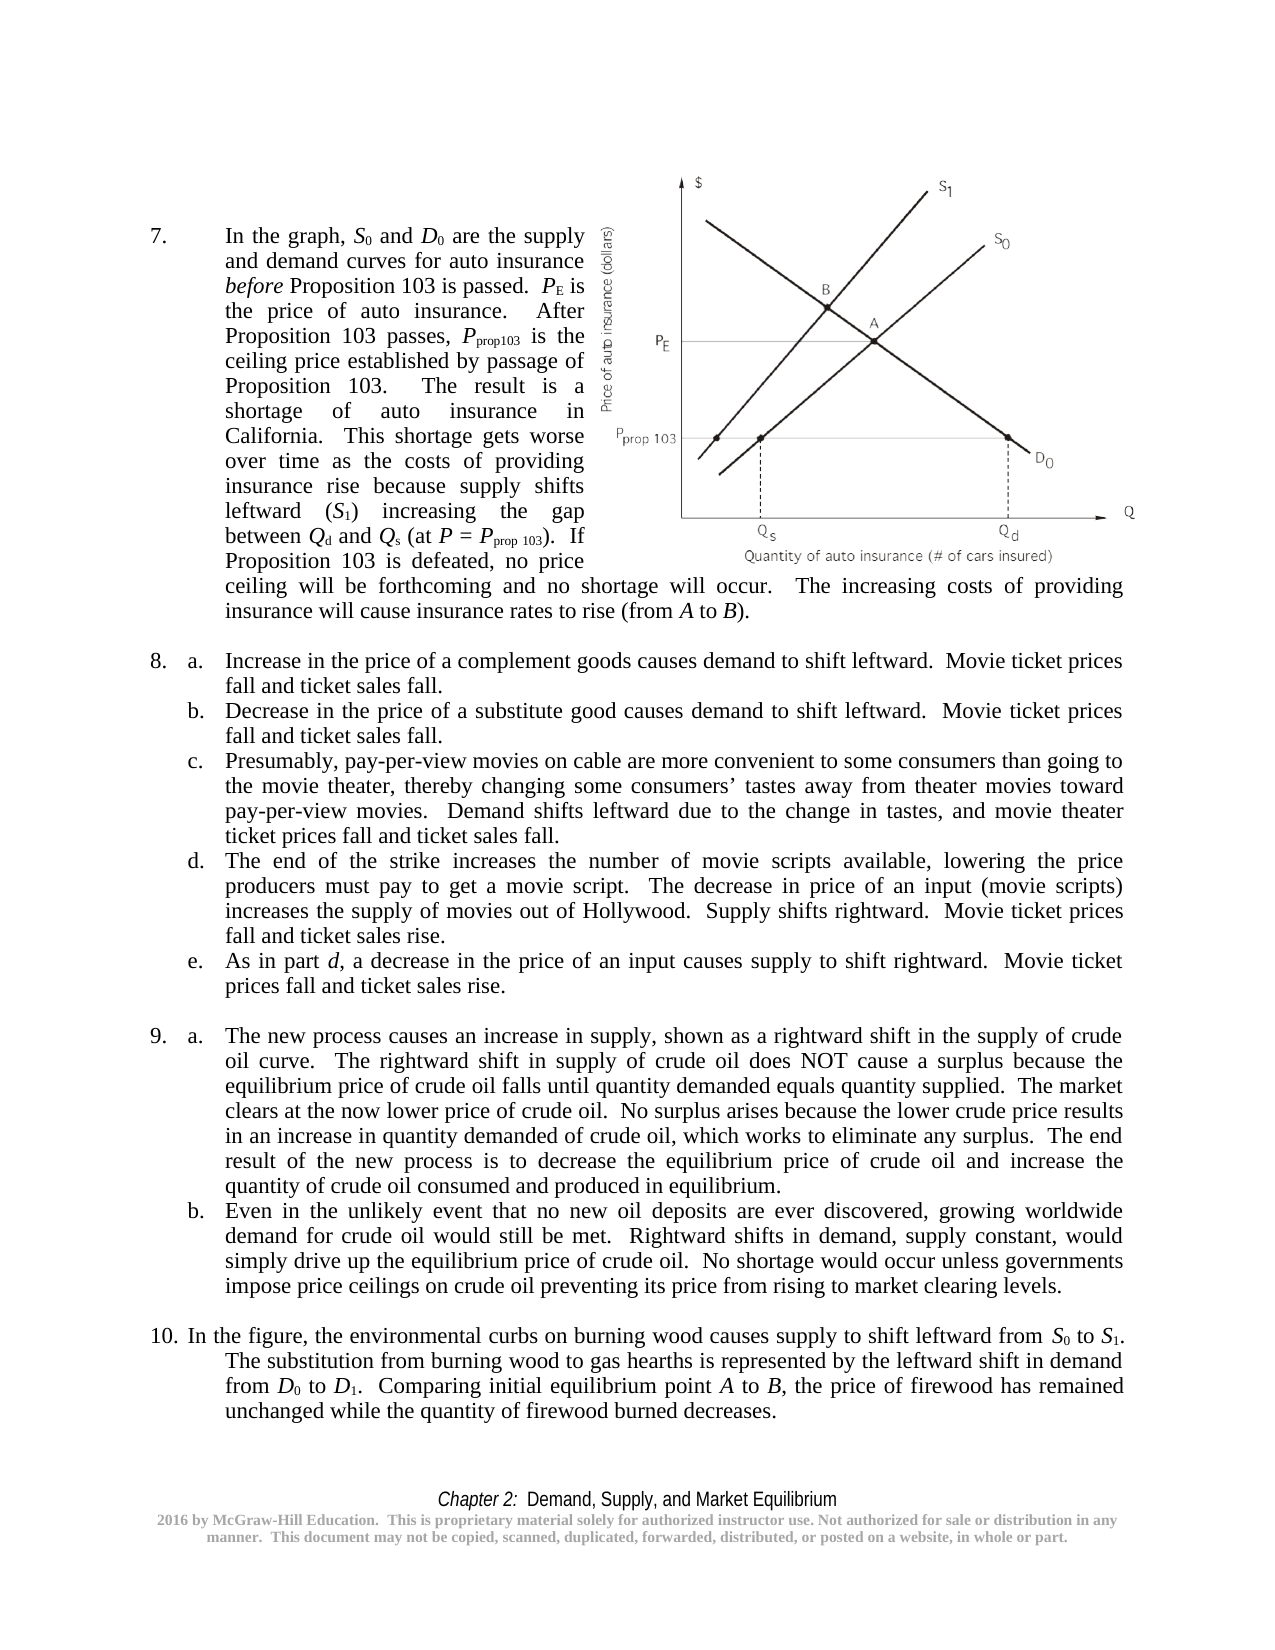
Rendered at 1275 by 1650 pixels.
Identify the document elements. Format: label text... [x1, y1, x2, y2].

list d. The end of the strike increases the number of movie scripts available, lowering the price producers must pay to get a movie script. The decrease in price of an input (movie scripts) increases the supply of movies out of Hollywood. Supply shifts rightward. Movie ticket prices fall and ticket sales rise. [187, 848, 1125, 948]
list c. Presumably, pay-per-view movies on cable are more convenient to some consumers than going to the movie theater, thereby changing some consumers’ tastes away from theater movies toward pay-per-view movies. Demand shifts leftward due to the change in tastes, and movie theater ticket prices fall and ticket sales fall. [187, 748, 1125, 848]
list b. Even in the unlikely event that no new oil deposits are ever discovered, growing worldwide demand for crude oil would still be met. Rightward shifts in demand, supply constant, would simply drive up the equilibrium price of crude oil. No shortage would occur unless governments impose price ceilings on crude oil preventing its price from rising to market clearing levels. [187, 1198, 1125, 1298]
text 7. In the graph, S0 and D0 are the supply and demand curves for auto insurance before Proposition 103 is passed. PE is the price of auto insurance. After Proposition 103 passes, Pprop103 is the ceiling price established by passage of Proposition 103. The result is a shortage of auto insurance in California. This shortage gets worse over time as the costs of providing insurance rise because supply shifts leftward (S1) increasing the gap between Qd and Qs (at P = Pprop 103). If Proposition 103 is defeated, no price ceiling will be forthcoming and no shortage will occur. The increasing costs of providing insurance will cause insurance rates to rise (from A to B). [150, 223, 1125, 623]
list e. As in part d, a decrease in the price of an input causes supply to shift rightward. Movie ticket prices fall and ticket sales rise. [187, 948, 1125, 998]
list a. Increase in the price of a complement goods causes demand to shift leftward. Movie ticket prices fall and ticket sales fall. [150, 648, 1125, 698]
list a. The new process causes an increase in supply, shown as a rightward shift in the supply of crude oil curve. The rightward shift in supply of crude oil does NOT cause a surplus because the equilibrium price of crude oil falls until quantity demanded equals quantity supplied. The market clears at the now lower price of crude oil. No surplus arises because the lower crude price results in an increase in quantity demanded of crude oil, which works to eliminate any surplus. The end result of the new process is to decrease the equilibrium price of crude oil and increase the quantity of crude oil consumed and produced in equilibrium. [150, 1023, 1125, 1198]
list In the figure, the environmental curbs on burning wood causes supply to shift leftward from S0 to S1. The substitution from burning wood to gas hearths is represented by the leftward shift in demand from D0 to D1. Comparing initial equilibrium point A to B, the price of firewood has remained unchanged while the quantity of firewood burned decreases. [150, 1323, 1125, 1423]
list b. Decrease in the price of a substitute good causes demand to shift leftward. Movie ticket prices fall and ticket sales fall. [187, 698, 1125, 748]
